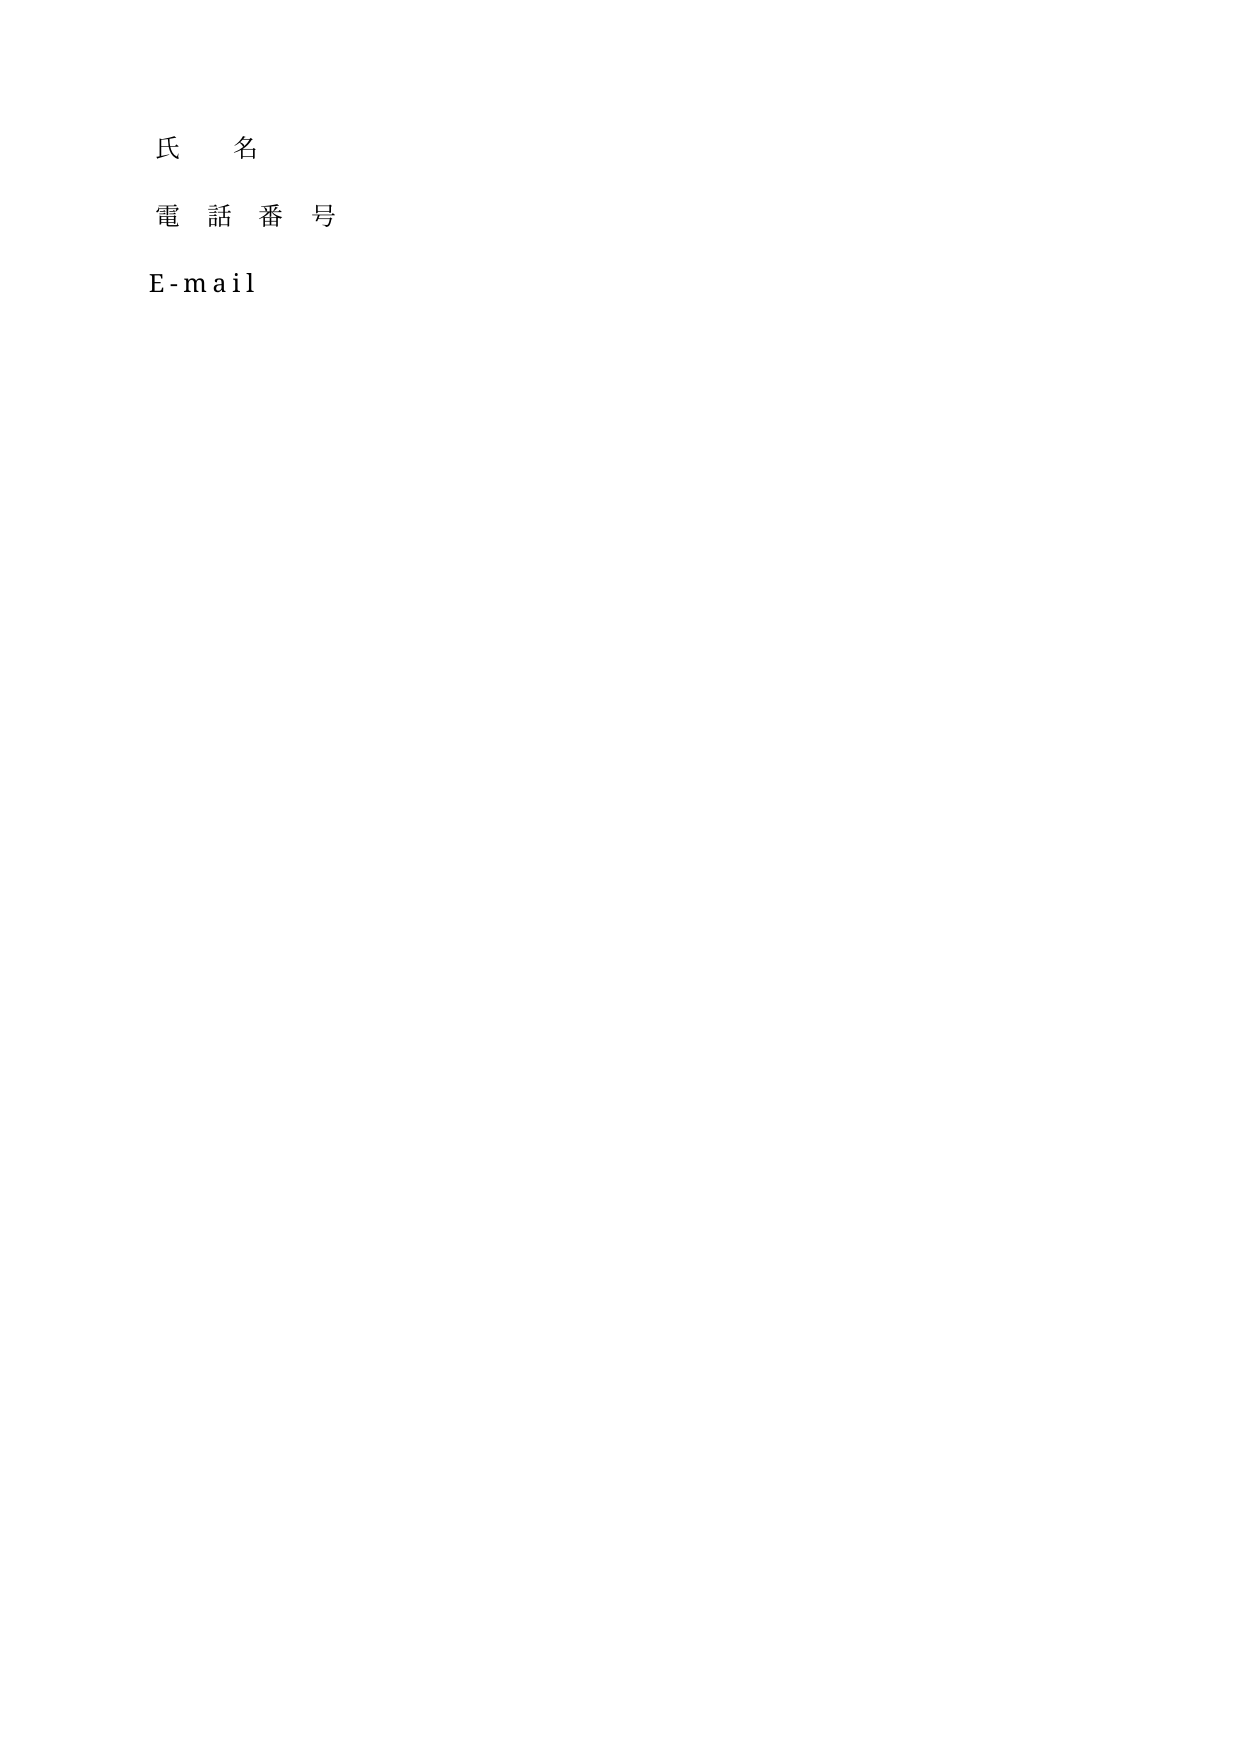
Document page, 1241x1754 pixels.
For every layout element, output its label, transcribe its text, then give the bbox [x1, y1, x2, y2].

text E-mail [129, 249, 1111, 317]
text 氏名 [129, 113, 1111, 181]
text 電話番号 [129, 181, 1111, 249]
